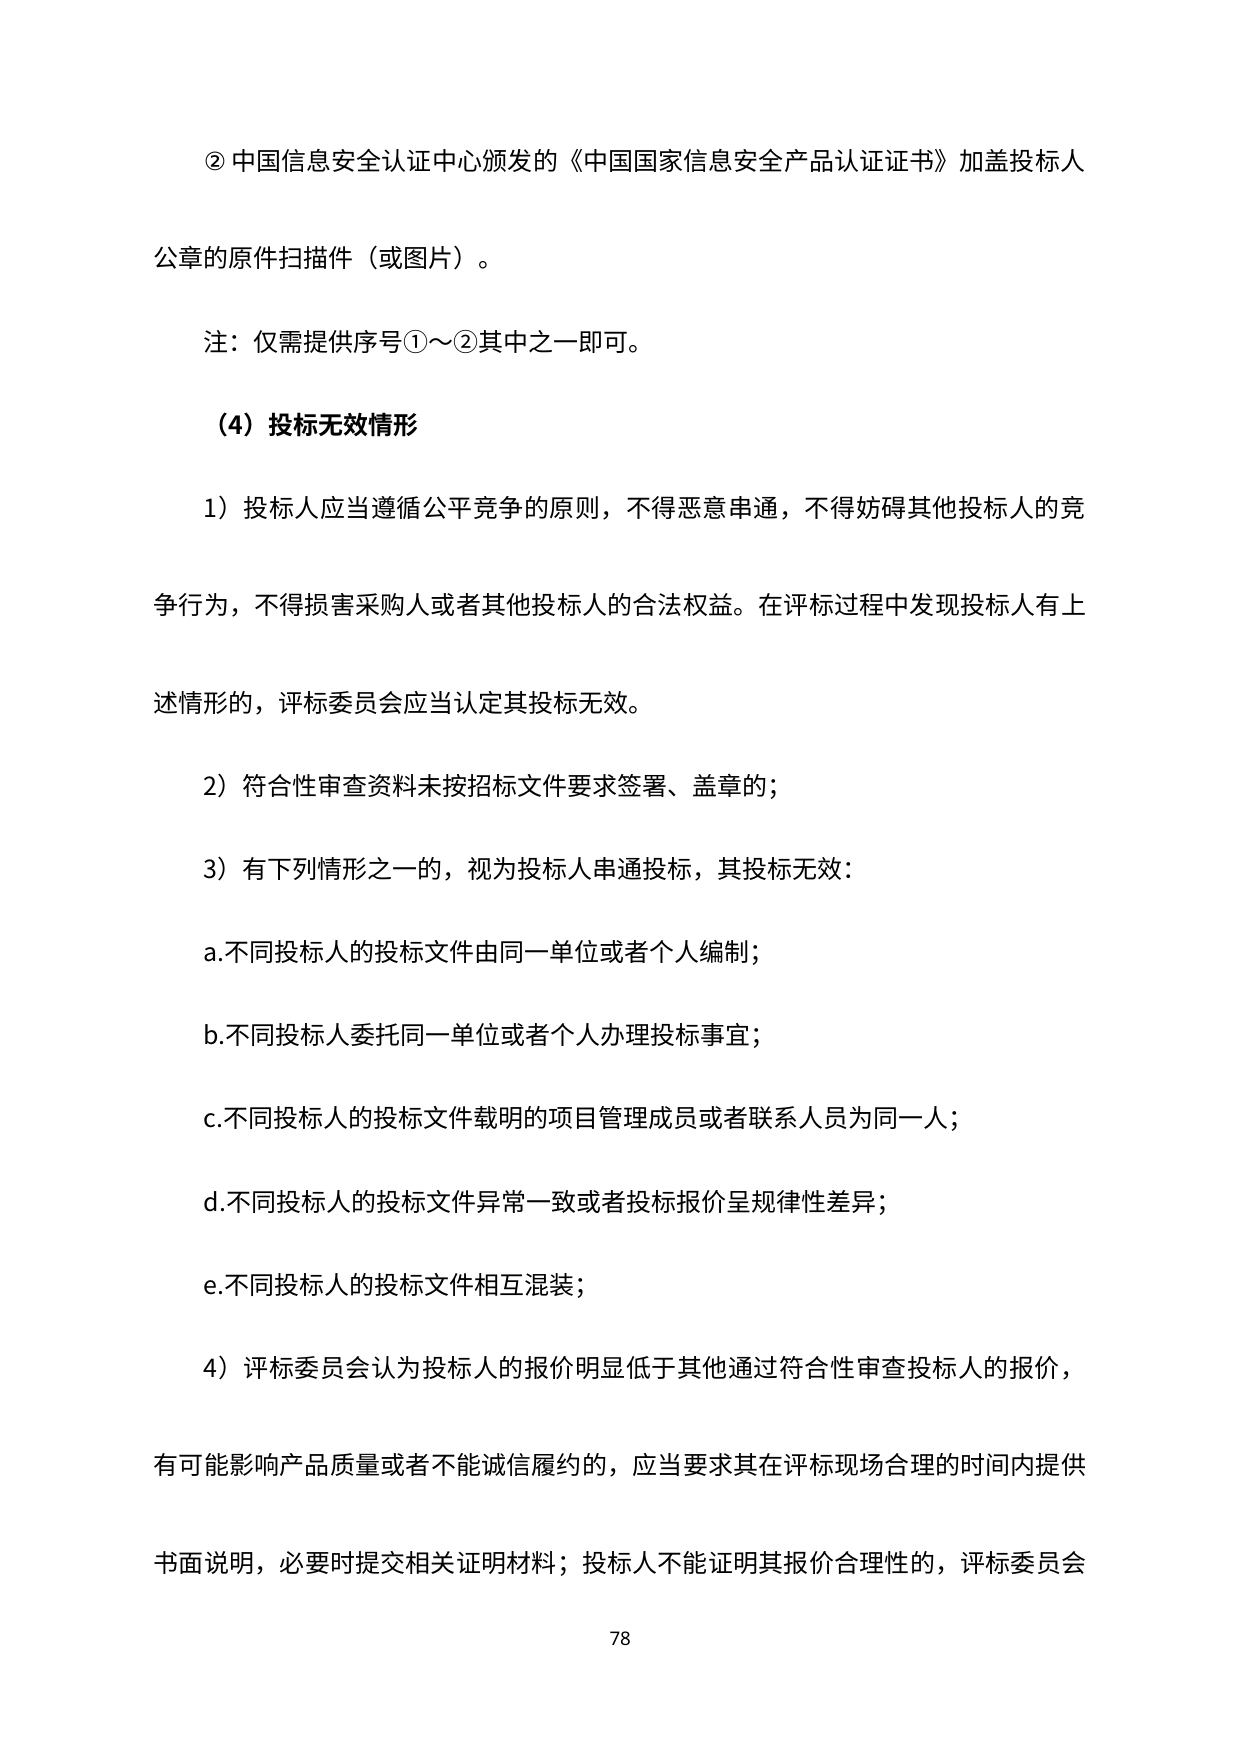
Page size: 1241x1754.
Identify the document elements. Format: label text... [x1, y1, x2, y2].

text （4）投标无效情形 [153, 391, 1087, 456]
text 3）有下列情形之一的，视为投标人串通投标，其投标无效： [153, 835, 1087, 900]
text 1）投标人应当遵循公平竞争的原则，不得恶意串通，不得妨碍其他投标人的竞争行为，不得损害采购人或者其他投标人的合法权益。在评标过程中发现投标人有上述情形的，评标委员会应当认定其投标无效。 [153, 474, 1087, 734]
text 2）符合性审查资料未按招标文件要求签署、盖章的； [153, 752, 1087, 817]
text e.不同投标人的投标文件相互混装； [153, 1251, 1087, 1316]
text ②中国信息安全认证中心颁发的《中国国家信息安全产品认证证书》加盖投标人公章的原件扫描件（或图片）。 [153, 127, 1087, 289]
text b.不同投标人委托同一单位或者个人办理投标事宜； [153, 1001, 1087, 1066]
text c.不同投标人的投标文件载明的项目管理成员或者联系人员为同一人； [153, 1084, 1087, 1149]
text a.不同投标人的投标文件由同一单位或者个人编制； [153, 918, 1087, 983]
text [153, 1334, 1087, 1594]
text d.不同投标人的投标文件异常一致或者投标报价呈规律性差异； [153, 1168, 1087, 1233]
text 注：仅需提供序号①～②其中之一即可。 [153, 308, 1087, 373]
